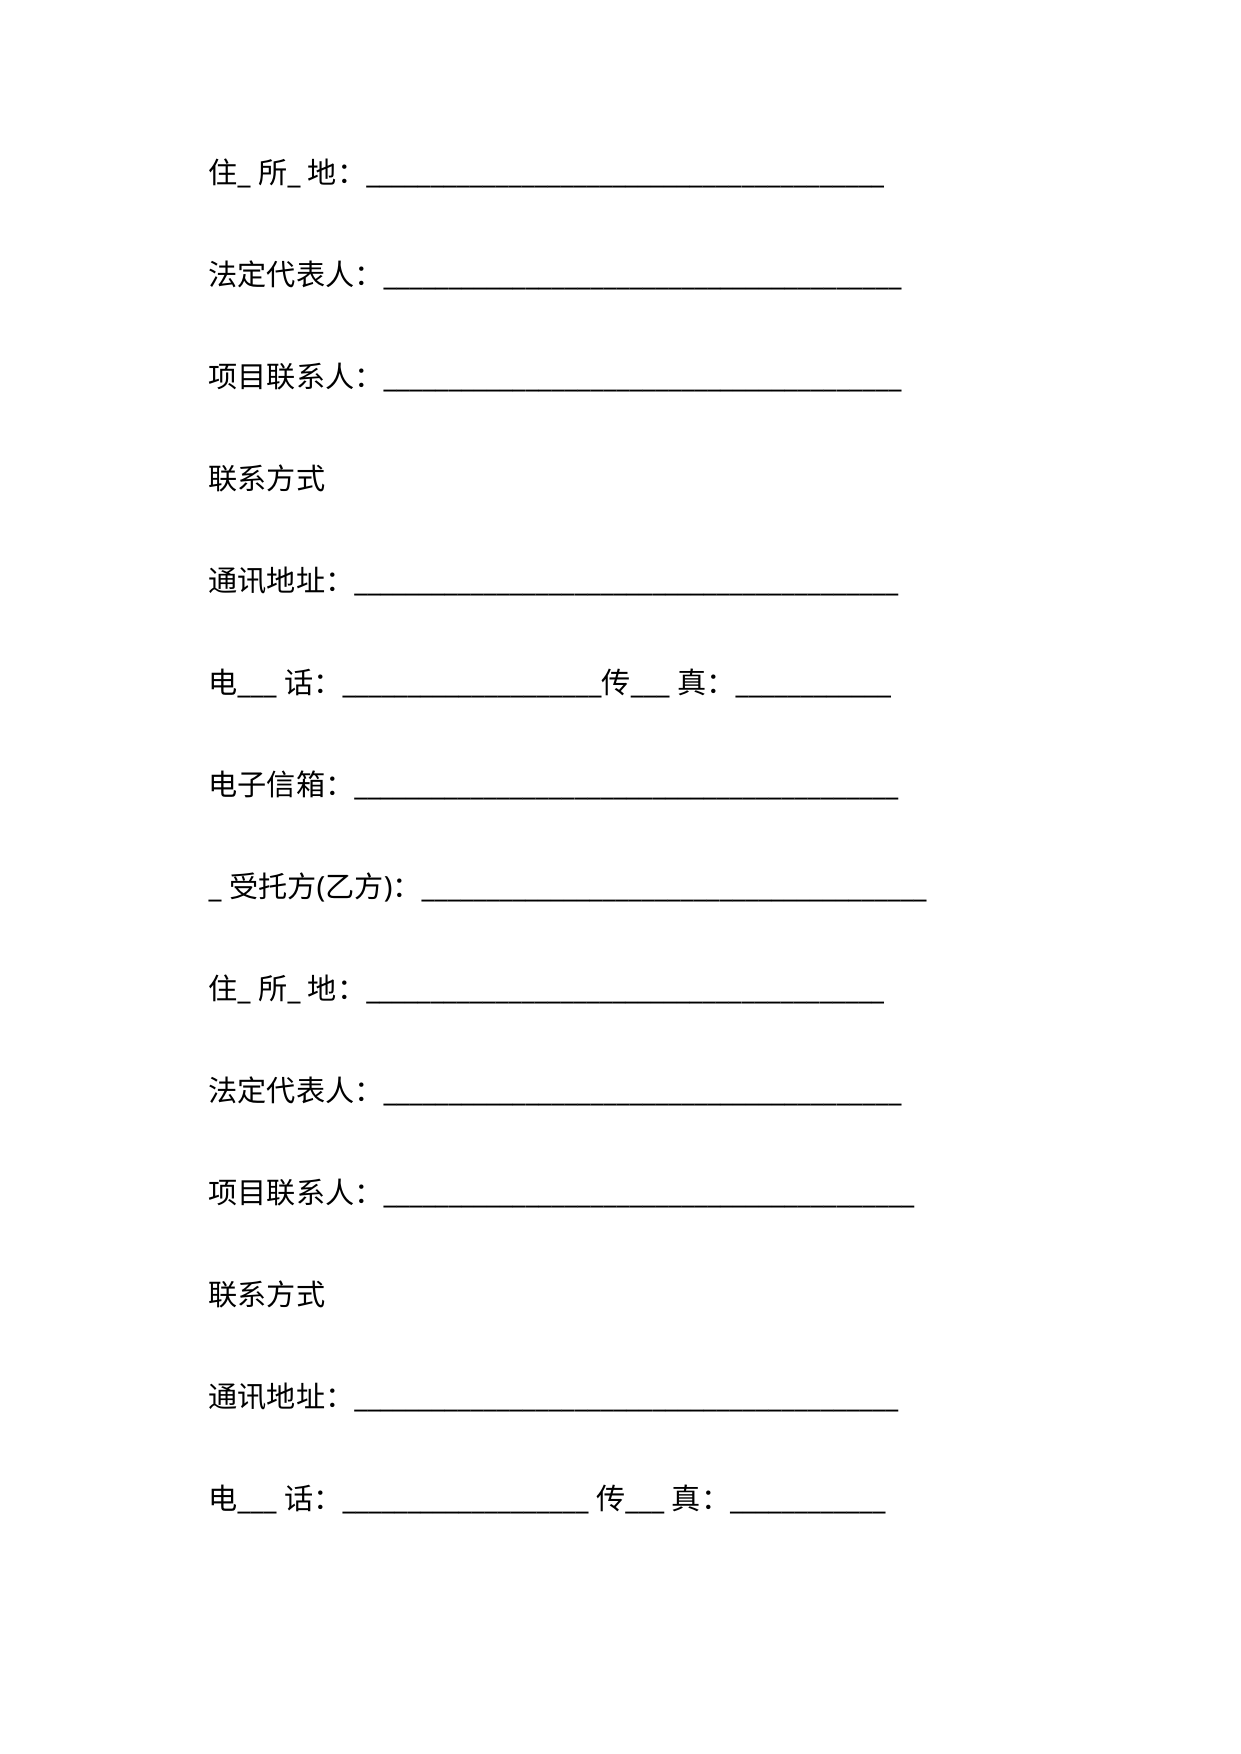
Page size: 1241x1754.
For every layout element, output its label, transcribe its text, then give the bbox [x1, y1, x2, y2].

text 法定代表人：________________________________________ [150, 1068, 1090, 1110]
text 电___ 话：___________________ 传___ 真：____________ [150, 1475, 1090, 1518]
text 住_ 所_ 地：________________________________________ [150, 966, 1090, 1008]
text 电子信箱：__________________________________________ [150, 762, 1090, 804]
text 通讯地址：__________________________________________ [150, 558, 1090, 600]
text 电___ 话：____________________传___ 真：____________ [150, 660, 1090, 702]
text 法定代表人：________________________________________ [150, 252, 1090, 294]
text 联系方式 [150, 456, 1090, 498]
text 项目联系人：_________________________________________ [150, 1169, 1090, 1212]
text 住_ 所_ 地：________________________________________ [150, 150, 1090, 192]
text 项目联系人：________________________________________ [150, 354, 1090, 396]
text 通讯地址：__________________________________________ [150, 1373, 1090, 1416]
text 联系方式 [150, 1272, 1090, 1314]
text _ 受托方(乙方)：_______________________________________ [150, 864, 1090, 906]
